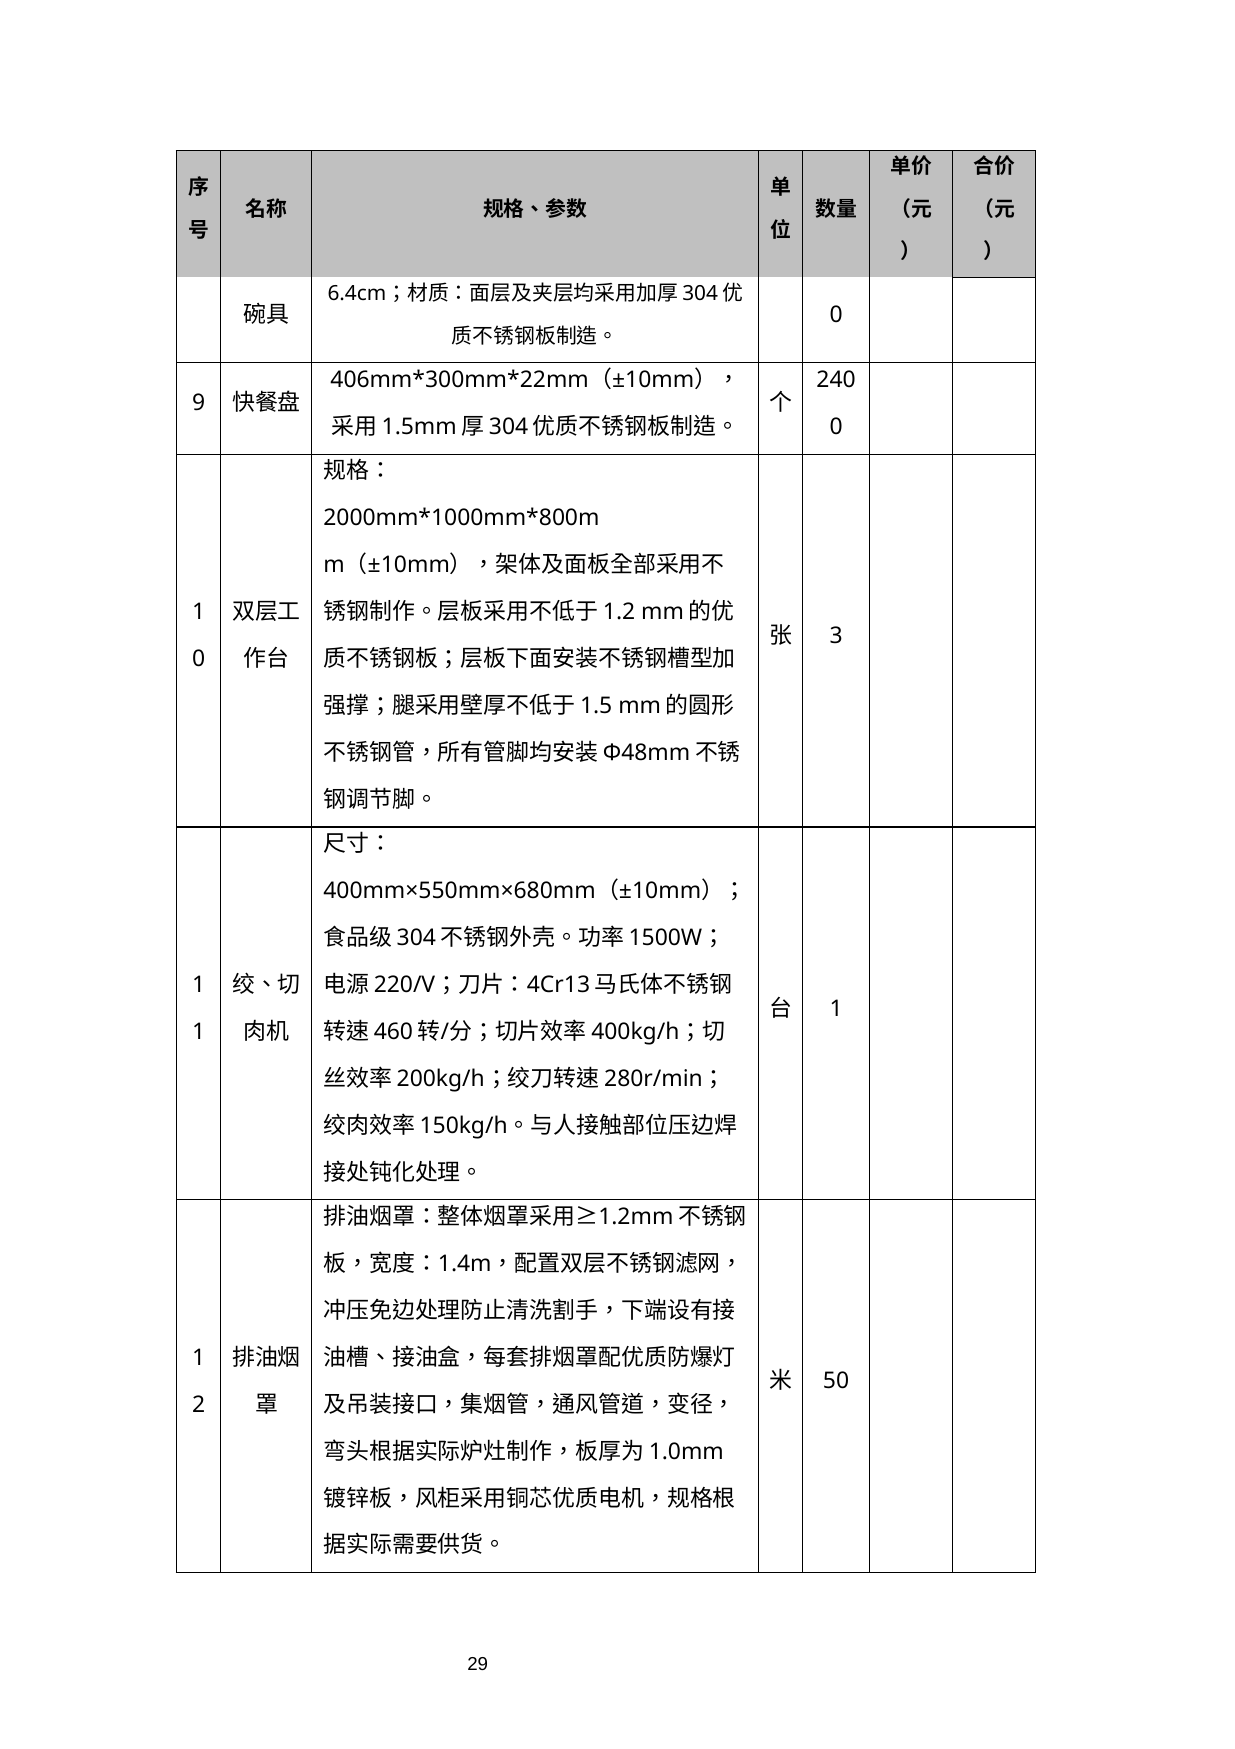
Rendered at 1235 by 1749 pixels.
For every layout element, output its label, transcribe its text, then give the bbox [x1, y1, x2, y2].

table_cell 8 [177, 277, 220, 362]
table_header 单位 [759, 151, 802, 277]
table_cell 双层工作台 [221, 455, 311, 826]
table_cell 9 [177, 363, 220, 453]
table_cell 1 [803, 828, 869, 1199]
table_cell 快餐盘 [221, 363, 311, 453]
table_header 规格、参数 [312, 151, 758, 277]
table_cell 台 [759, 828, 802, 1199]
table_header 序号 [177, 151, 220, 277]
table_cell 绞、切肉机 [221, 828, 311, 1199]
table_cell [870, 828, 952, 1199]
table_cell 不锈钢碗具 [221, 277, 311, 362]
table_cell 3 [803, 455, 869, 826]
table_cell 12 [177, 1200, 220, 1572]
table_cell [870, 1200, 952, 1572]
table_header 数量 [803, 151, 869, 277]
table_header 单价（元） [870, 151, 952, 277]
table_cell 排油烟罩 [221, 1200, 311, 1572]
table_cell 2400 [803, 363, 869, 453]
table_cell 10 [177, 455, 220, 826]
table_cell [953, 828, 1035, 1199]
table_cell [870, 363, 952, 453]
table_cell 50 [803, 1200, 869, 1572]
table_cell [870, 277, 952, 362]
table_header 名称 [221, 151, 311, 277]
table_cell [870, 455, 952, 826]
table_cell 11 [177, 828, 220, 1199]
table_cell 排油烟罩：整体烟罩采用≥1.2mm不锈钢板，宽度：1.4m，配置双层不锈钢滤网，冲压免边处理防止清洗割手，下端设有接油槽、接油盒，每套排烟罩配优质防爆灯及吊装接口，集烟管，通风管道，变径，弯头根据实际炉灶制作，板厚为1.0mm镀锌板，风柜采用铜芯优质电机，规格根据实际需要供货。 [312, 1200, 758, 1572]
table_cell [312, 277, 758, 362]
table_header 合价（元） [953, 151, 1035, 277]
table_cell 尺寸：400mm×550mm×680mm（±10mm）；食品级304不锈钢外壳。功率1500W；电源220/V；刀片：4Cr13马氏体不锈钢转速460转/分；切片效率400kg/h；切丝效率200kg/h；绞刀转速280r/min；绞肉效率150kg/h。与人接触部位压边焊接处钝化处理。 [312, 828, 758, 1199]
table_cell 米 [759, 1200, 802, 1572]
table_cell [953, 278, 1035, 362]
table_cell 规格：2000mm*1000mm*800mm（±10mm），架体及面板全部采用不锈钢制作。层板采用不低于1.2 mm的优质不锈钢板；层板下面安装不锈钢槽型加强撑；腿采用壁厚不低于1.5 mm的圆形不锈钢管，所有管脚均安装Φ48mm不锈钢调节脚。 [312, 455, 758, 826]
table_cell [953, 363, 1035, 453]
table_cell 406mm*300mm*22mm（±10mm），采用1.5mm厚304优质不锈钢板制造。 [312, 363, 758, 453]
table_cell [953, 1200, 1035, 1572]
table_cell [953, 455, 1035, 826]
table_cell 个 [759, 277, 802, 362]
table_cell 个 [759, 363, 802, 453]
table_cell 张 [759, 455, 802, 826]
table_cell 1900 [803, 277, 869, 362]
